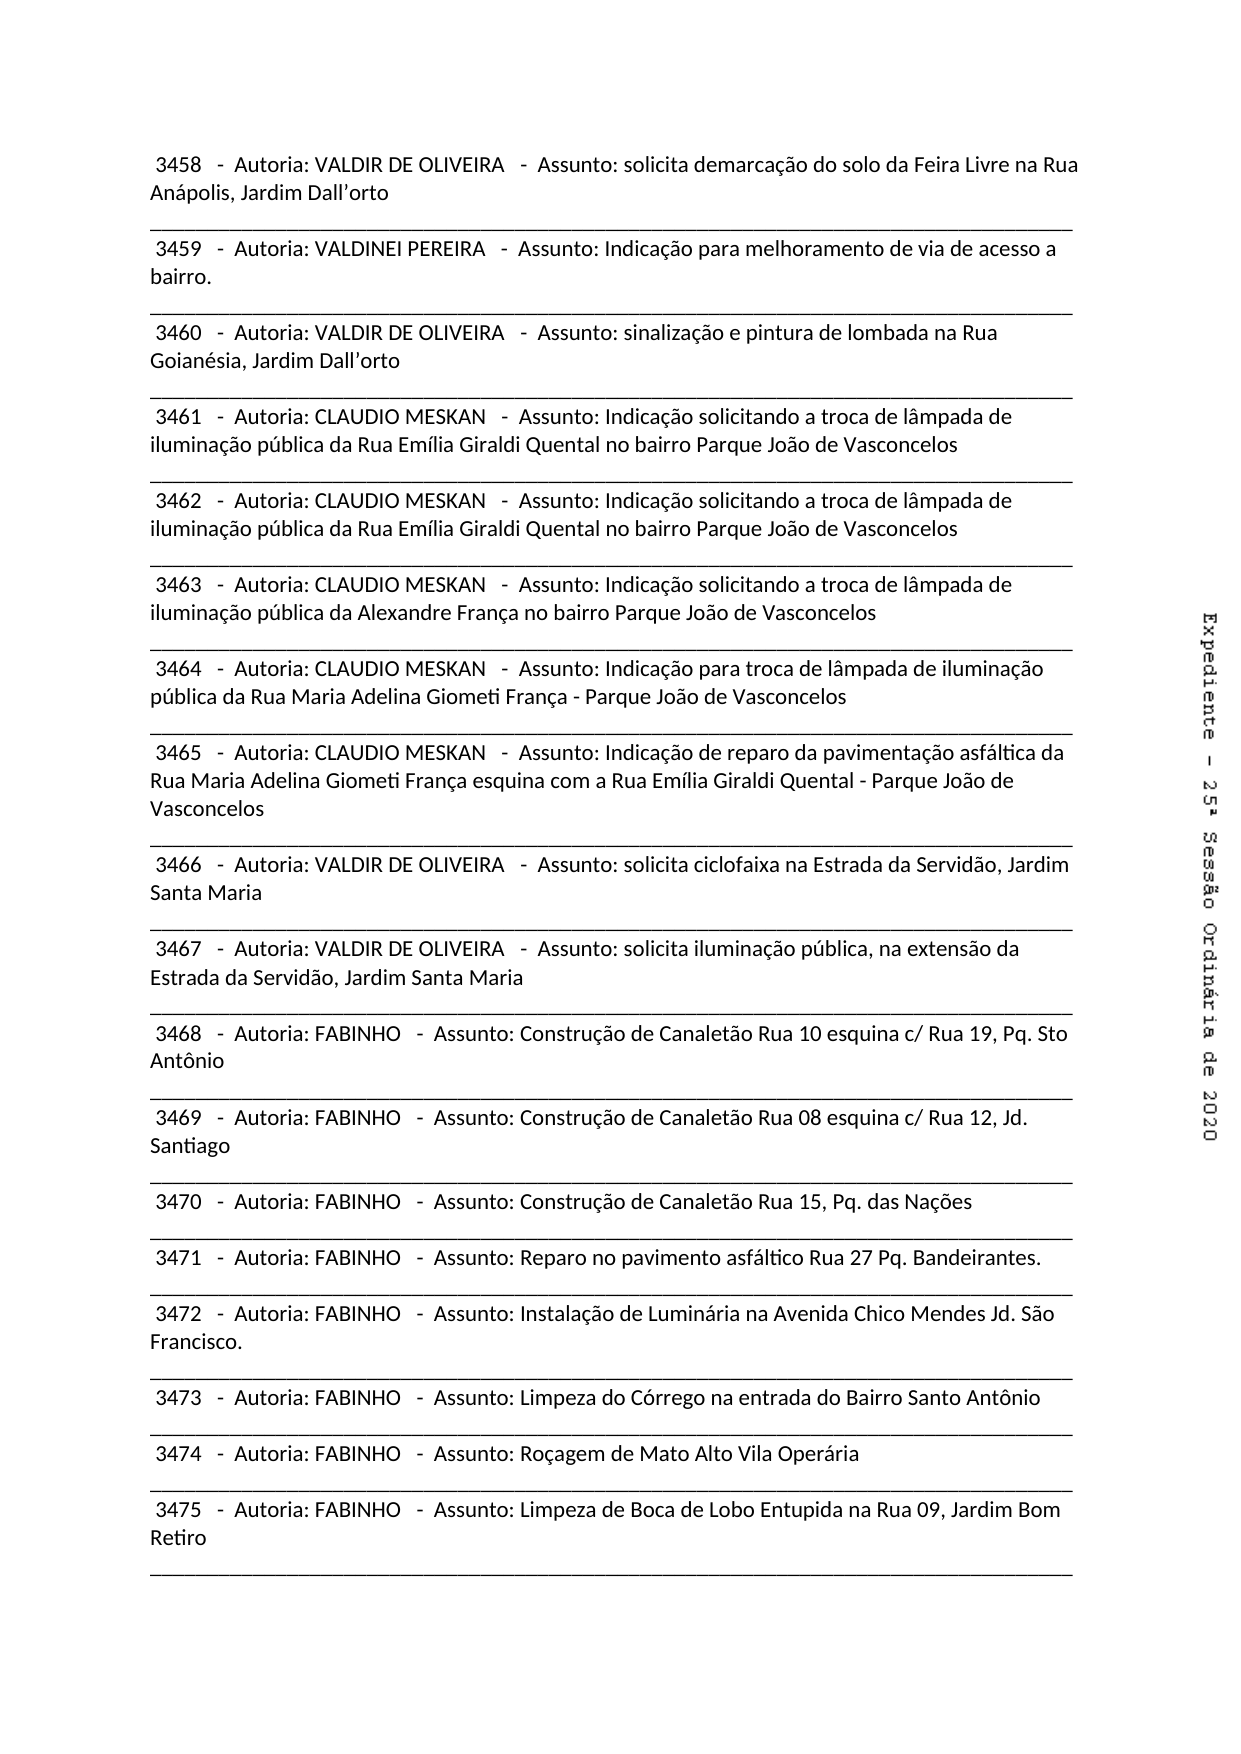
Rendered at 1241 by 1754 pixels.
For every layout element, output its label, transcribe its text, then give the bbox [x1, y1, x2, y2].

text 3468 - Autoria: FABINHO - Assunto: Construção de Canaletão Rua 10 esquina c/ Rua 19, Pq. Sto Antônio [150, 1019, 1090, 1075]
text _________________________________________________________________________________ [150, 1159, 1090, 1187]
text _________________________________________________________________________________ [150, 907, 1090, 934]
text 3463 - Autoria: CLAUDIO MESKAN - Assunto: Indicação solicitando a troca de lâmpada de iluminação pública da Alexandre França no bairro Parque João de Vasconcelos [150, 570, 1090, 626]
text 3466 - Autoria: VALDIR DE OLIVEIRA - Assunto: solicita ciclofaixa na Estrada da Servidão, Jardim Santa Maria [150, 851, 1090, 907]
text _________________________________________________________________________________ [150, 991, 1090, 1019]
text _________________________________________________________________________________ [150, 1467, 1090, 1495]
text 3472 - Autoria: FABINHO - Assunto: Instalação de Luminária na Avenida Chico Mendes Jd. São Francisco. [150, 1299, 1090, 1355]
text _________________________________________________________________________________ [150, 1075, 1090, 1103]
text 3460 - Autoria: VALDIR DE OLIVEIRA - Assunto: sinalização e pintura de lombada na Rua Goianésia, Jardim Dall’orto [150, 318, 1090, 374]
text _________________________________________________________________________________ [150, 542, 1090, 570]
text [150, 206, 1090, 234]
text _________________________________________________________________________________ [150, 710, 1090, 738]
text 3461 - Autoria: CLAUDIO MESKAN - Assunto: Indicação solicitando a troca de lâmpada de iluminação pública da Rua Emília Giraldi Quental no bairro Parque João de Vasconcelos [150, 402, 1090, 458]
text 3474 - Autoria: FABINHO - Assunto: Roçagem de Mato Alto Vila Operária [150, 1439, 1090, 1467]
text 3467 - Autoria: VALDIR DE OLIVEIRA - Assunto: solicita iluminação pública, na extensão da Estrada da Servidão, Jardim Santa Maria [150, 934, 1090, 991]
text _________________________________________________________________________________ [150, 1271, 1090, 1299]
text _________________________________________________________________________________ [150, 1215, 1090, 1243]
text _________________________________________________________________________________ [150, 1355, 1090, 1383]
text _________________________________________________________________________________ [150, 626, 1090, 654]
text 3464 - Autoria: CLAUDIO MESKAN - Assunto: Indicação para troca de lâmpada de iluminação pública da Rua Maria Adelina Giometi França - Parque João de Vasconcelos [150, 654, 1090, 710]
text 3458 - Autoria: VALDIR DE OLIVEIRA - Assunto: solicita demarcação do solo da Feira Livre na Rua Anápolis, Jardim Dall’orto [150, 150, 1090, 206]
text 3473 - Autoria: FABINHO - Assunto: Limpeza do Córrego na entrada do Bairro Santo Antônio [150, 1383, 1090, 1411]
text 3465 - Autoria: CLAUDIO MESKAN - Assunto: Indicação de reparo da pavimentação asfáltica da Rua Maria Adelina Giometi França esquina com a Rua Emília Giraldi Quental - Parque João de Vasconcelos [150, 738, 1090, 822]
text 3462 - Autoria: CLAUDIO MESKAN - Assunto: Indicação solicitando a troca de lâmpada de iluminação pública da Rua Emília Giraldi Quental no bairro Parque João de Vasconcelos [150, 486, 1090, 542]
text _________________________________________________________________________________ [150, 374, 1090, 402]
text _________________________________________________________________________________ [150, 1411, 1090, 1439]
text 3471 - Autoria: FABINHO - Assunto: Reparo no pavimento asfáltico Rua 27 Pq. Bandeirantes. [150, 1243, 1090, 1271]
text _________________________________________________________________________________ [150, 822, 1090, 851]
picture [1177, 609, 1241, 1145]
text 3475 - Autoria: FABINHO - Assunto: Limpeza de Boca de Lobo Entupida na Rua 09, Jardim Bom Retiro [150, 1495, 1090, 1551]
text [150, 1551, 1090, 1579]
text 3469 - Autoria: FABINHO - Assunto: Construção de Canaletão Rua 08 esquina c/ Rua 12, Jd. Santiago [150, 1103, 1090, 1159]
text _________________________________________________________________________________ [150, 458, 1090, 486]
text 3459 - Autoria: VALDINEI PEREIRA - Assunto: Indicação para melhoramento de via de acesso a bairro. [150, 234, 1090, 290]
text _________________________________________________________________________________ [150, 290, 1090, 318]
text 3470 - Autoria: FABINHO - Assunto: Construção de Canaletão Rua 15, Pq. das Nações [150, 1187, 1090, 1215]
